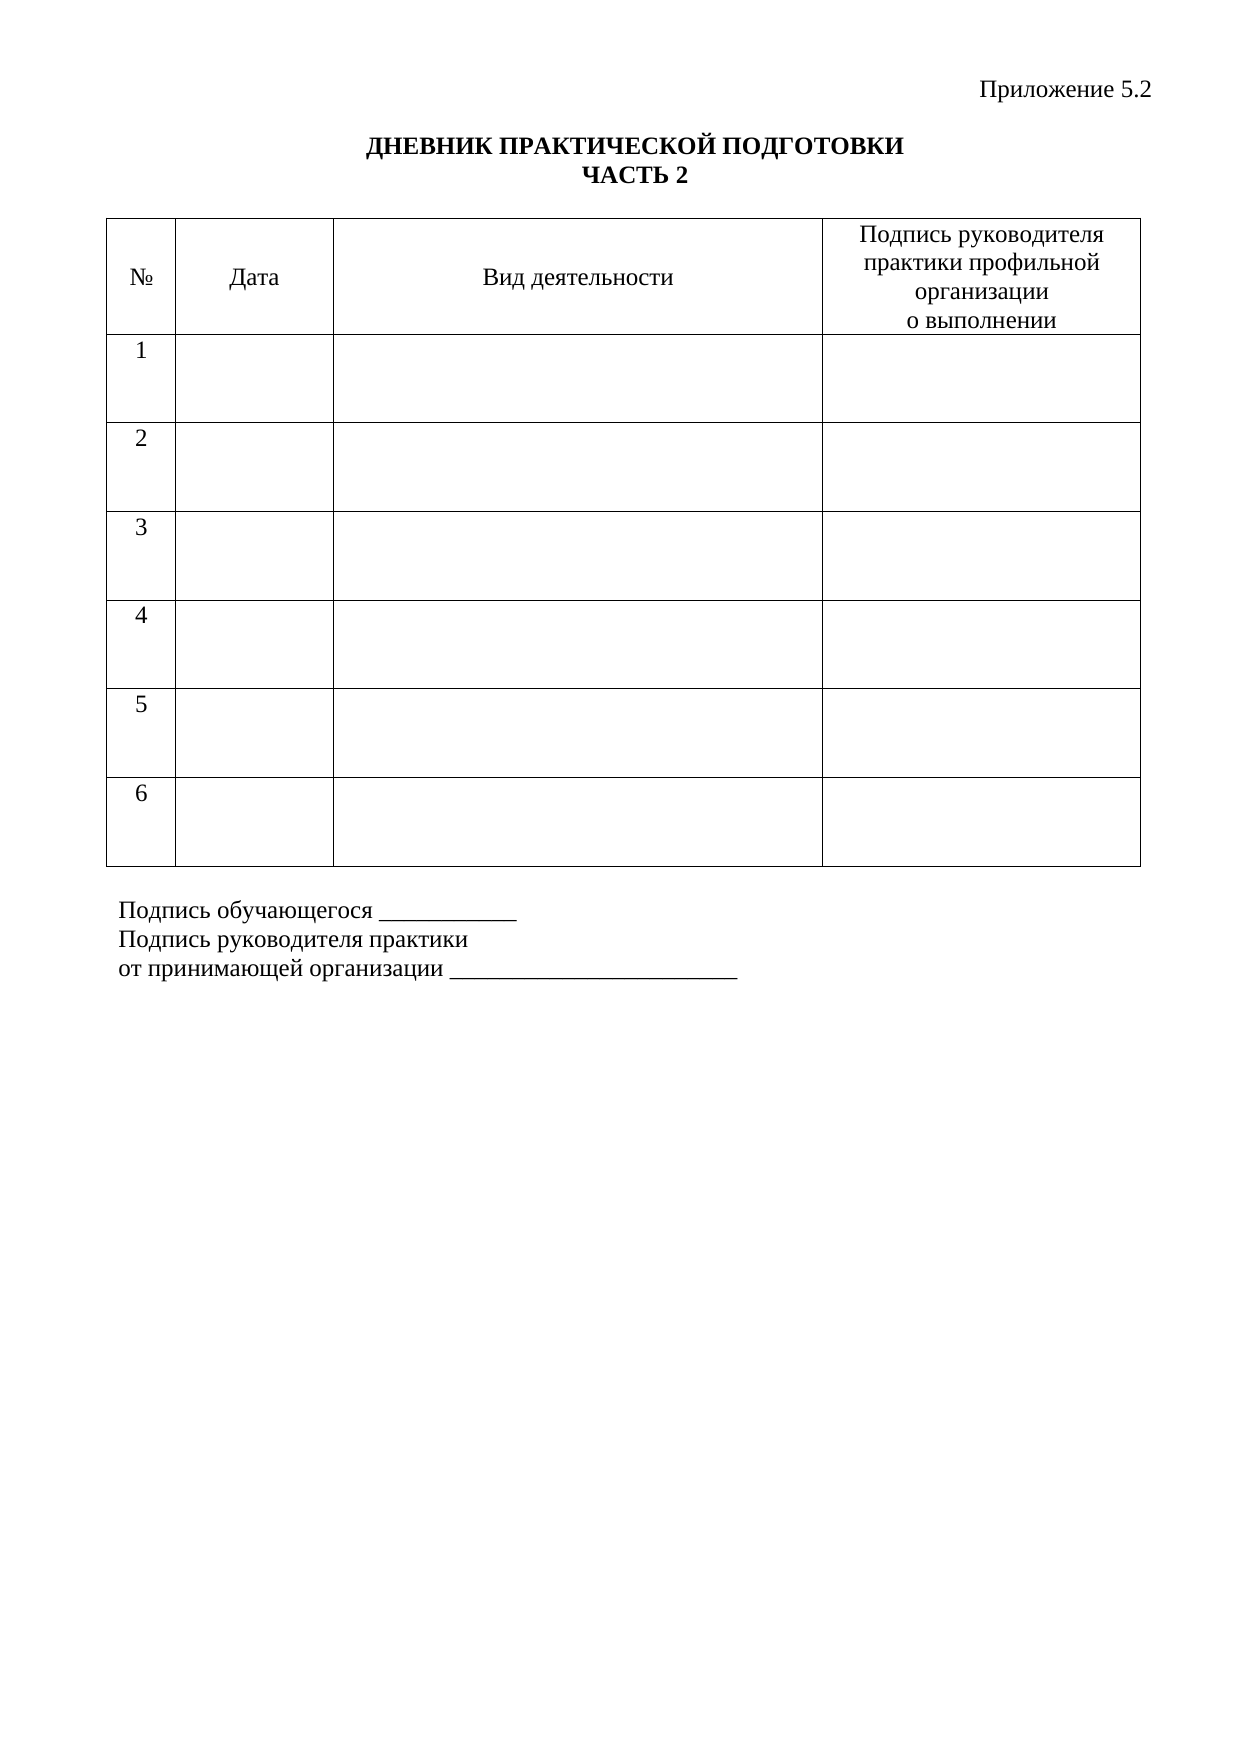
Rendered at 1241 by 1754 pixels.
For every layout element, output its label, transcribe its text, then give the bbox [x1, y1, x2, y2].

table_cell 1 [107, 335, 175, 422]
text от принимающей организации _______________________Приложение 5.2 [118, 74, 1152, 103]
table_cell [334, 335, 822, 422]
table_cell [334, 423, 822, 511]
table_cell [334, 512, 822, 599]
table_cell 5 [107, 689, 175, 777]
table_cell [176, 689, 333, 777]
table_header № [107, 219, 175, 334]
table_cell [334, 601, 822, 688]
text Подпись руководителя практики от принимающей организации _______________________ [118, 924, 1152, 982]
table_cell 3 [107, 512, 175, 599]
table_cell 6 [107, 778, 175, 866]
table_cell 4 [107, 601, 175, 688]
table_cell [823, 689, 1140, 777]
text Подпись обучающегося ___________ [118, 895, 1152, 924]
table_cell [823, 778, 1140, 866]
text ЧАСТЬ 2 [118, 160, 1152, 189]
text ДНЕВНИК ПРАКТИЧЕСКОЙ ПОДГОТОВКИ [118, 131, 1152, 160]
table_cell [176, 335, 333, 422]
table_header Подпись руководителя практики профильной организации о выполнении [823, 219, 1140, 334]
table_header Дата [176, 219, 333, 334]
table_cell [823, 335, 1140, 422]
table_cell [823, 423, 1140, 511]
table_cell [334, 778, 822, 866]
table_cell [176, 512, 333, 599]
table_cell [176, 423, 333, 511]
table_cell 2 [107, 423, 175, 511]
table_header Вид деятельности [334, 219, 822, 334]
table_cell [176, 601, 333, 688]
table_cell [823, 512, 1140, 599]
table_cell [334, 689, 822, 777]
table_cell [176, 778, 333, 866]
table_cell [823, 601, 1140, 688]
